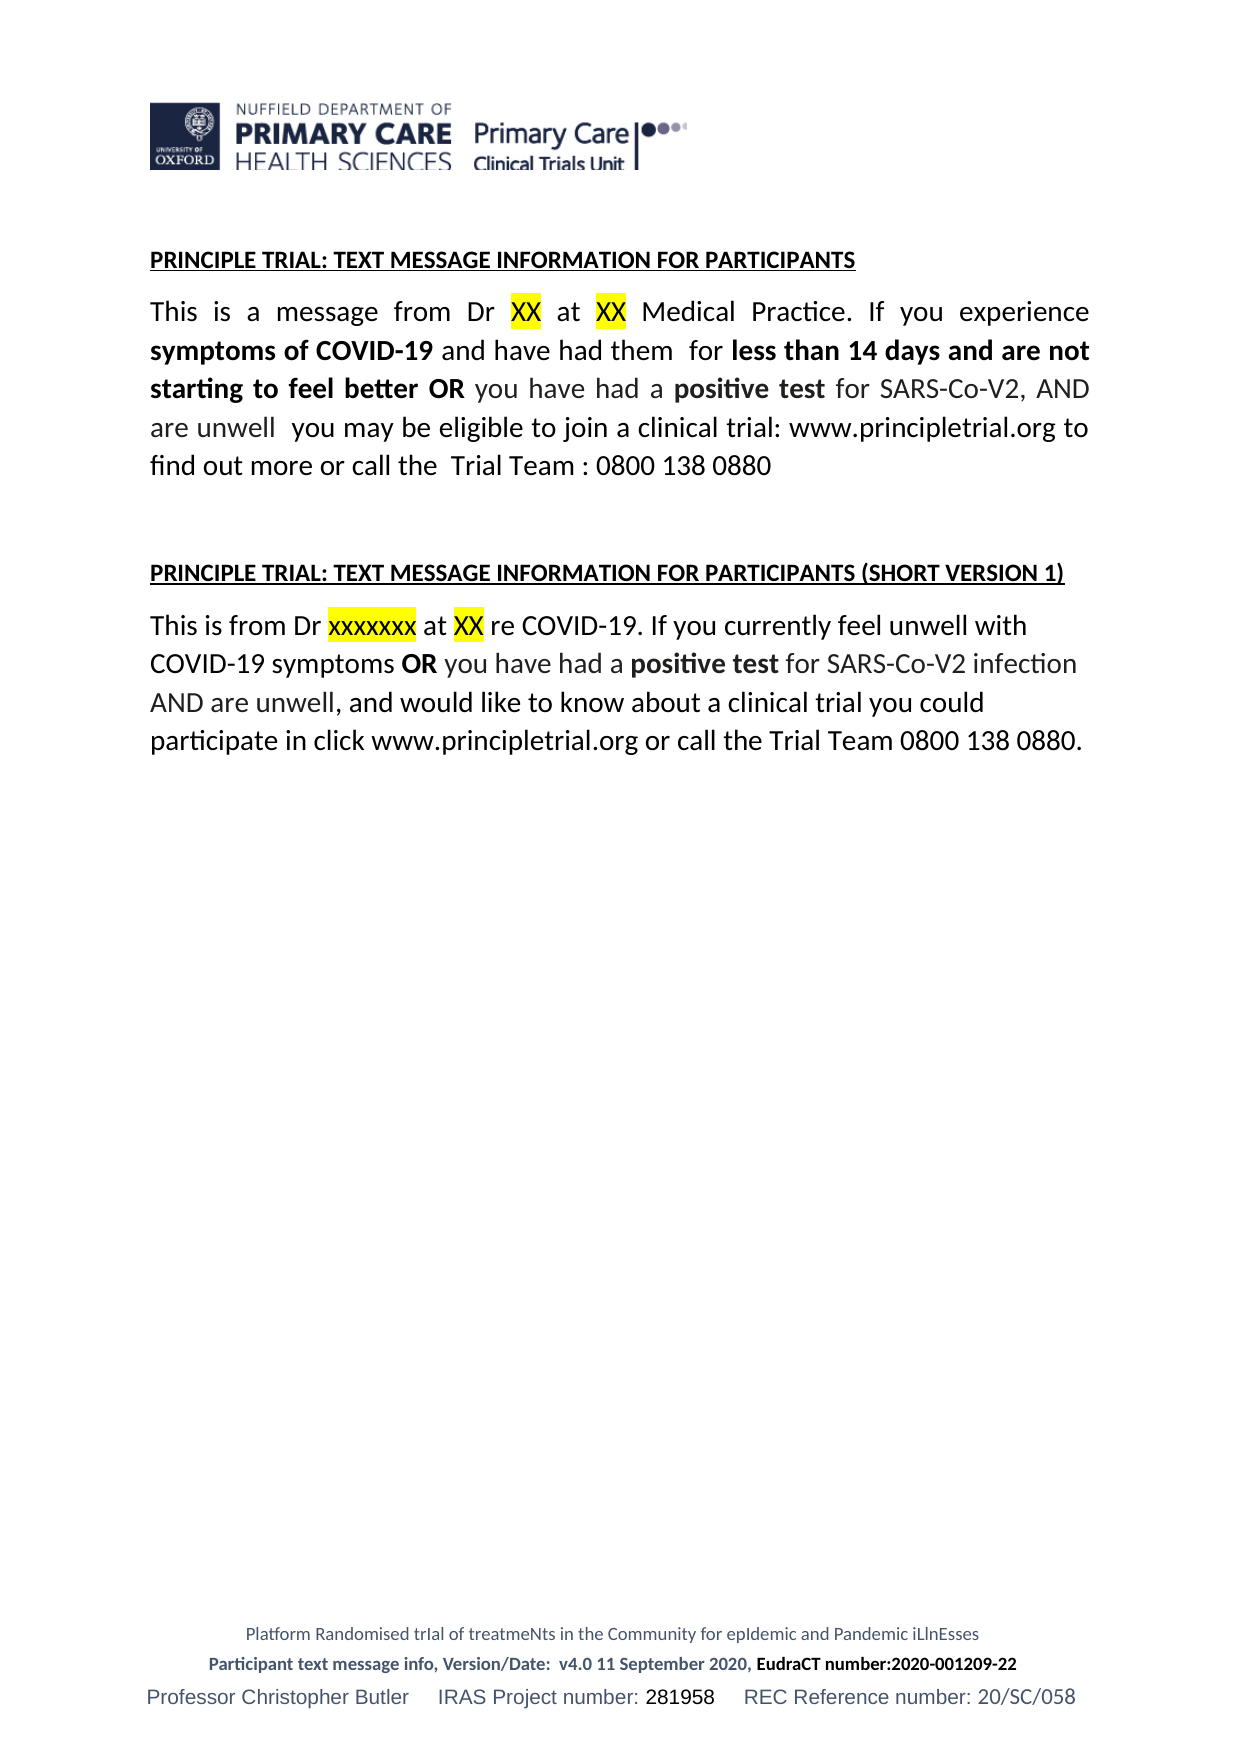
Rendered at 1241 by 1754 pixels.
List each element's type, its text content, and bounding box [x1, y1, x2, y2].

text PRINCIPLE TRIAL: TEXT MESSAGE INFORMATION FOR PARTICIPANTS [150, 244, 1090, 274]
text This is from Dr xxxxxxx at XX re COVID-19. If you currently feel unwell with COVID-19 symptoms OR you have had a positive test for SARS-Co-V2 infection AND are unwell, and would like to know about a clinical trial you could participate in click www.principletrial.org or call the Trial Team 0800 138 0880. [150, 607, 1090, 758]
text This is a message from Dr XX at XX Medical Practice. If you experience symptoms of COVID-19 and have had them for less than 14 days and are not starting to feel better OR you have had a positive test for SARS-Co-V2, AND are unwell you may be eligible to join a clinical trial: www.principletrial.org to find out more or call the Trial Team : 0800 138 0880 [150, 293, 1090, 483]
text PRINCIPLE TRIAL: TEXT MESSAGE INFORMATION FOR PARTICIPANTS (SHORT VERSION 1) [150, 557, 1090, 588]
picture [150, 101, 687, 170]
